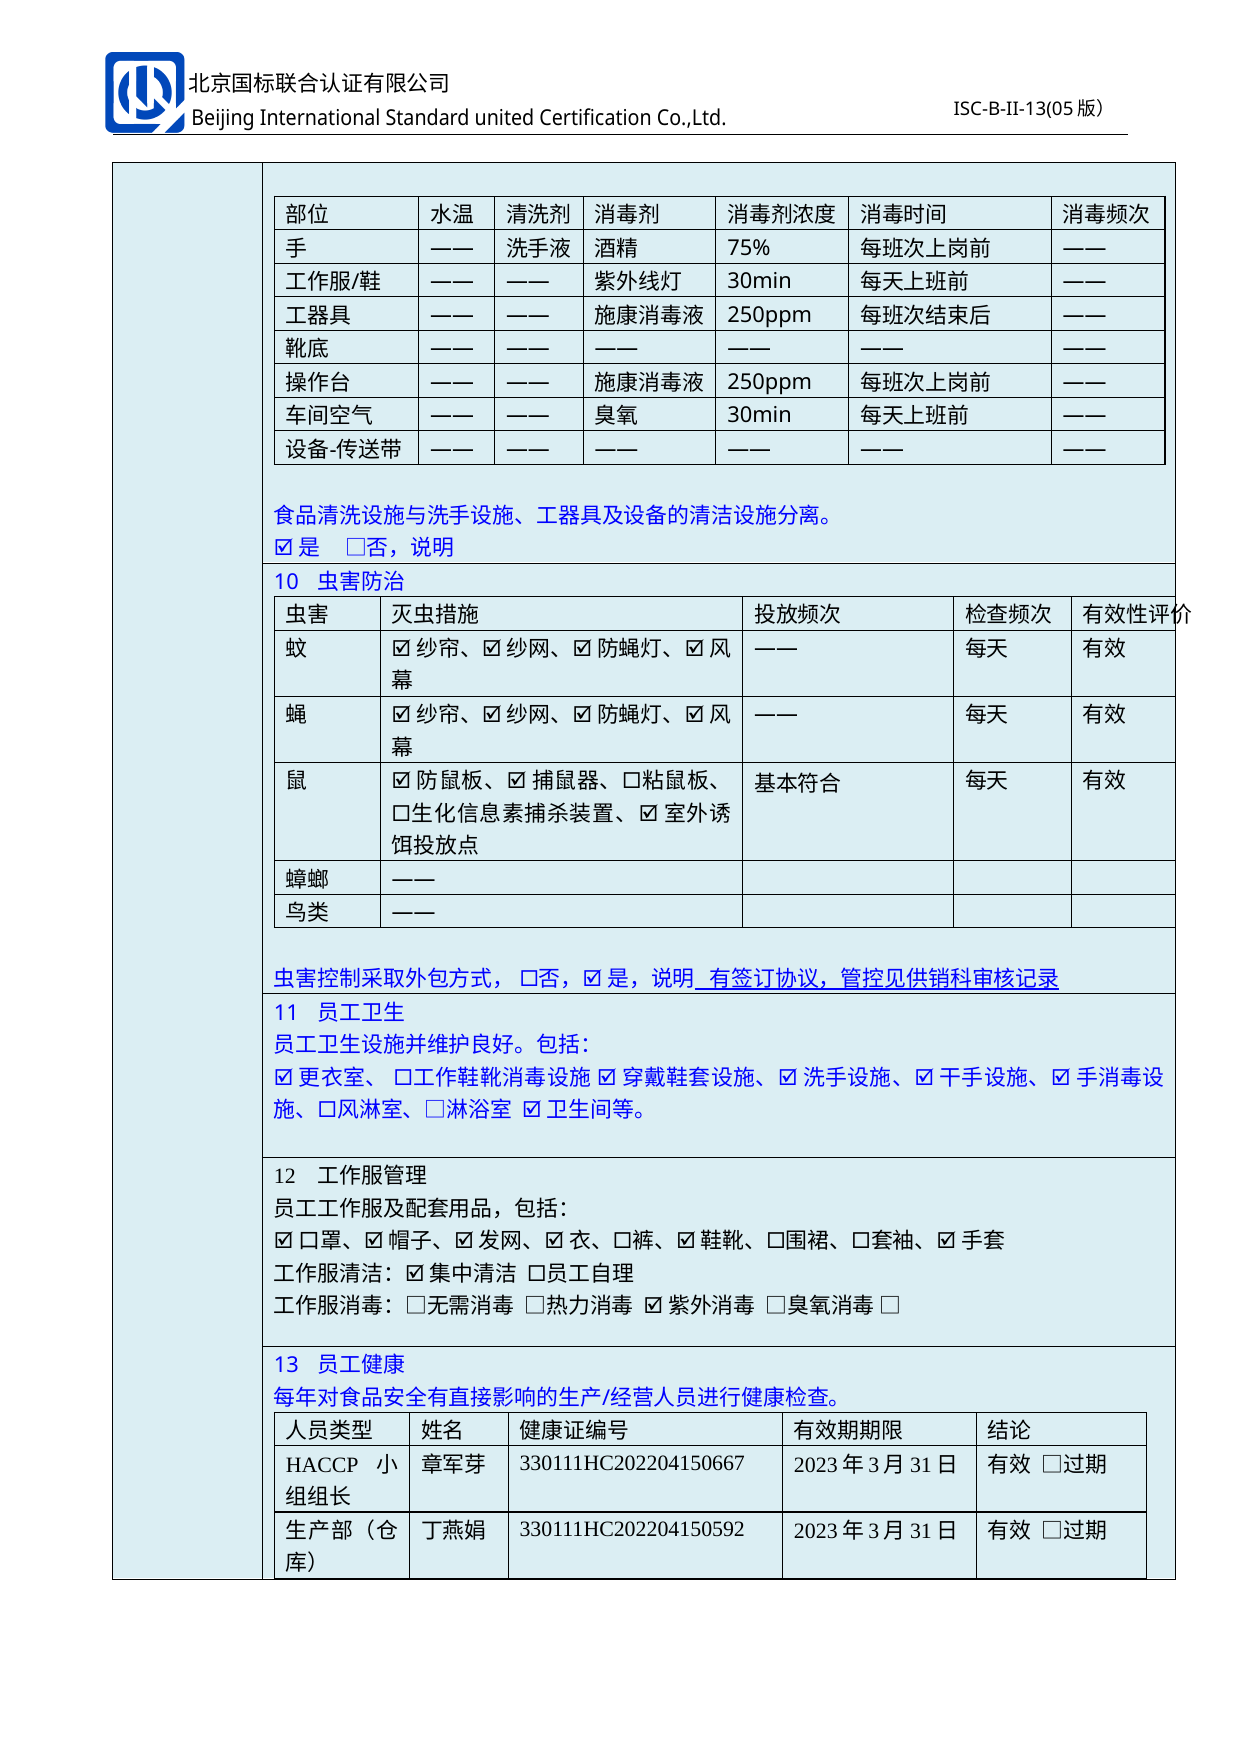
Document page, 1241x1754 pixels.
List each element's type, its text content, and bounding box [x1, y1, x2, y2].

picture [105, 52, 185, 133]
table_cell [263, 163, 1175, 562]
table_cell 虫害防治 虫害控制采取外包方式， 否，是，说明 有签订协议，管控见供销科审核记录 [263, 564, 1175, 993]
table_cell 员工卫生 员工卫生设施并维护良好。包括： 更衣室、 工作鞋靴消毒设施 穿戴鞋套设施、洗手设施、干手设施、手消毒设施、风淋室、□淋浴室 卫生间等。 [263, 994, 1175, 1157]
table_cell 工作服管理 员工工作服及配套用品，包括： 口罩、帽子、发网、衣、裤、鞋靴、围裙、套袖、手套 工作服清洁：集中清洁 员工自理 工作服消毒：□无需消毒 □热力消毒 紫外消毒 □臭氧消毒 □ [263, 1158, 1175, 1346]
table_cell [263, 1347, 1175, 1578]
